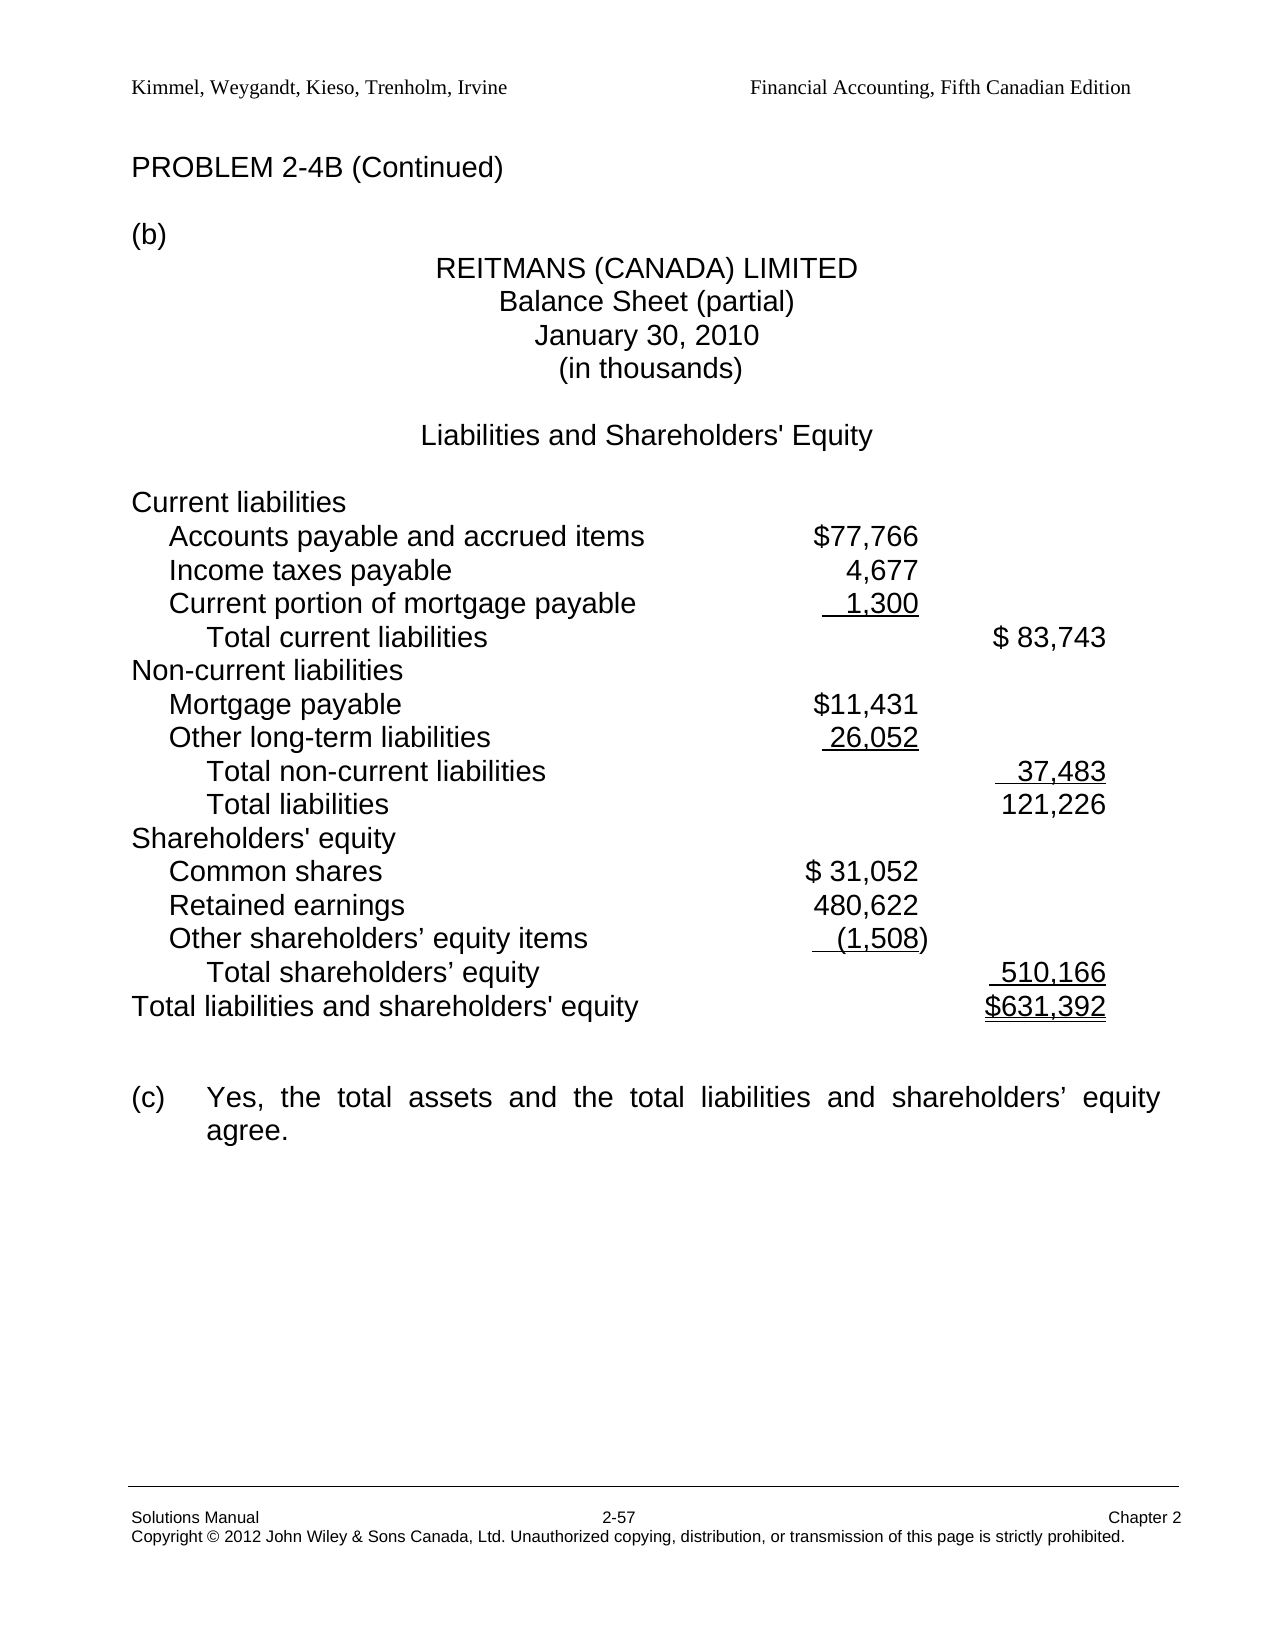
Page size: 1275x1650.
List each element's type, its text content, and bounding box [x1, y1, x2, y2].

text Income taxes payable 4,677 [131, 552, 1162, 586]
text Shareholders' equity [131, 821, 1162, 854]
text Total shareholders’ equity 510,166 [131, 955, 1162, 988]
text Common shares $ 31,052 [131, 854, 1162, 888]
text (in thousands) [131, 351, 1162, 385]
text Current portion of mortgage payable 1,300 [131, 586, 1162, 619]
text REITMANS (CANADA) LIMITED [131, 251, 1162, 284]
text Retained earnings 480,622 [131, 888, 1162, 921]
text Total liabilities and shareholders' equity $631,392 [131, 988, 1162, 1022]
text Accounts payable and accrued items $77,766 [131, 519, 1162, 552]
text (b) [131, 217, 1162, 251]
text Total non-current liabilities 37,483 [131, 754, 1162, 787]
text PROBLEM 2-4B (Continued) [131, 150, 1162, 183]
text (c) Yes, the total assets and the total liabilities and shareholders’ equity agree. [131, 1079, 1162, 1147]
text Other shareholders’ equity items (1,508) [131, 921, 1162, 955]
text Total liabilities 121,226 [131, 787, 1162, 821]
text Liabilities and Shareholders' Equity [131, 418, 1162, 452]
text Other long-term liabilities 26,052 [131, 720, 1162, 754]
text Mortgage payable $11,431 [131, 687, 1162, 720]
text Total current liabilities $ 83,743 [131, 619, 1162, 653]
text Current liabilities [131, 485, 1162, 519]
text Non-current liabilities [131, 653, 1162, 687]
text January 30, 2010 [131, 318, 1162, 351]
text Balance Sheet (partial) [131, 284, 1162, 318]
